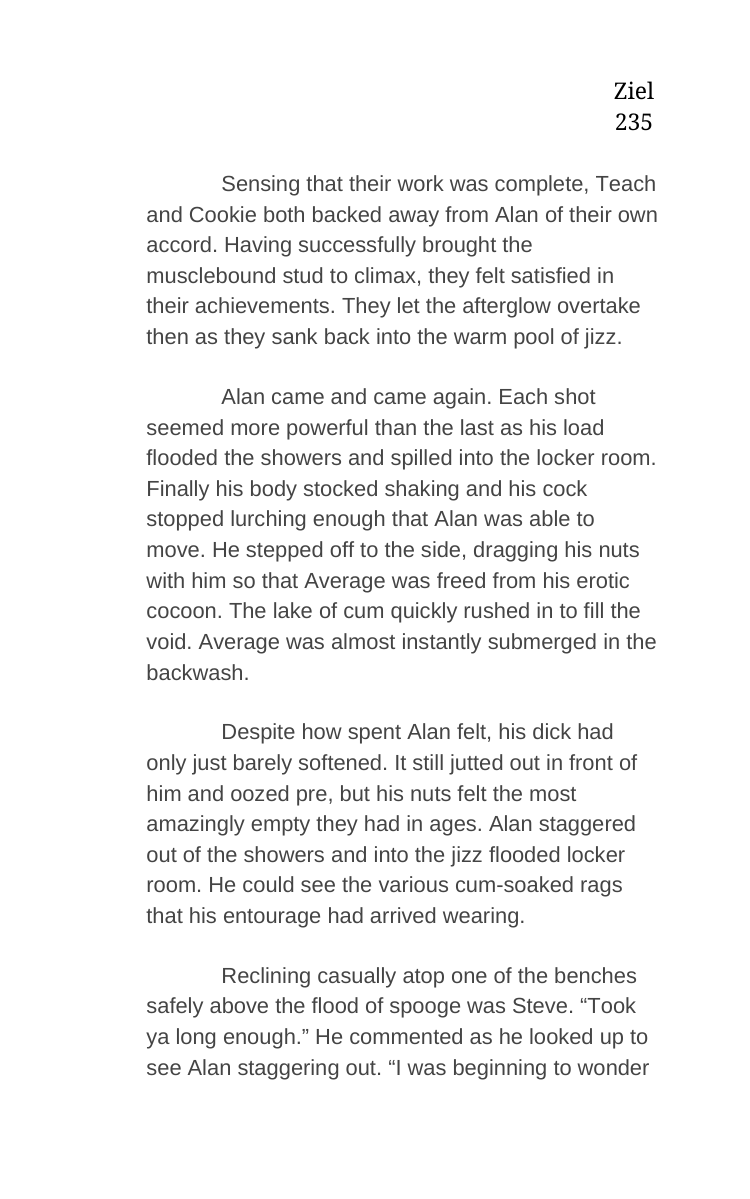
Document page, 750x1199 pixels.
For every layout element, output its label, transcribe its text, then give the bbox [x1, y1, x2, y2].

text Sensing that their work was complete, Teach and Cookie both backed away from Alan of their own accord. Having successfully brought the musclebound stud to climax, they felt satisfied in their achievements. They let the afterglow overtake then as they sank back into the warm pool of jizz. [146, 166, 660, 349]
text Despite how spent Alan felt, his dick had only just barely softened. It still jutted out in front of him and oozed pre, but his nuts felt the most amazingly empty they had in ages. Alan staggered out of the showers and into the jizz flooded locker room. He could see the various cum-soaked rags that his entourage had arrived wearing. [146, 714, 660, 928]
text Alan came and came again. Each shot seemed more powerful than the last as his load flooded the showers and spilled into the locker room. Finally his body stocked shaking and his cock stopped lurching enough that Alan was able to move. He stepped off to the side, dragging his nuts with him so that Average was freed from his erotic cocoon. The lake of cum quickly rushed in to fill the void. Average was almost instantly submerged in the backwash. [146, 378, 660, 685]
